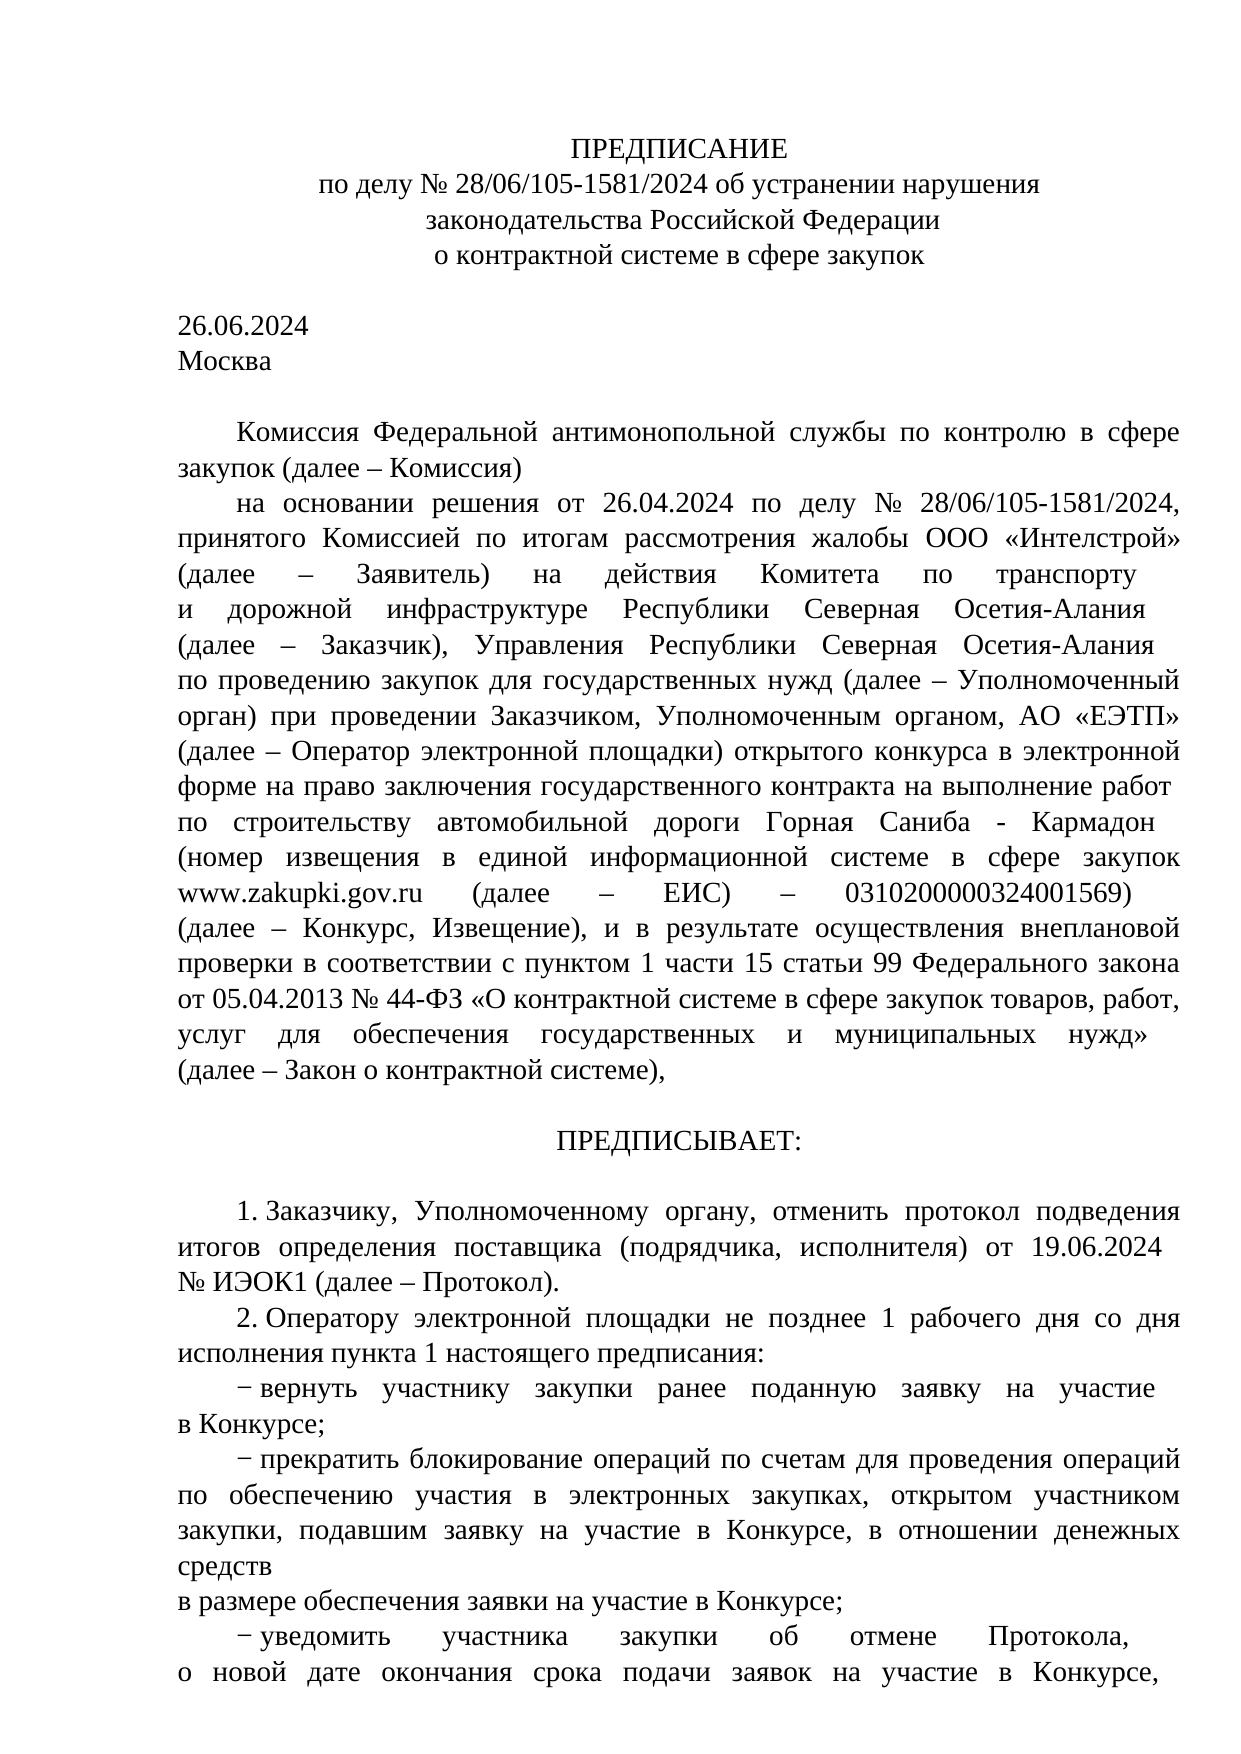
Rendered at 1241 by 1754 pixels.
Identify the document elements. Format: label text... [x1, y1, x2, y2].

text о контрактной системе в сфере закупок [177, 236, 1181, 272]
list вернуть участнику закупки ранее поданную заявку на участие в Конкурсе; [177, 1369, 1181, 1440]
text законодательства Российской Федерации [177, 201, 1181, 236]
text ПРЕДПИСЫВАЕТ: [177, 1122, 1181, 1157]
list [177, 1617, 1181, 1688]
list Оператору электронной площадки не позднее 1 рабочего дня со дня исполнения пункта 1 настоящего предписания: [177, 1299, 1181, 1369]
text ПРЕДПИСАНИЕ [177, 130, 1181, 165]
text по делу № 28/06/105-1581/2024 об устранении нарушения [177, 165, 1181, 201]
text Комиссия Федеральной антимонопольной службы по контролю в сфере закупок (далее – Комиссия) [177, 413, 1181, 484]
text 26.06.2024 Москва [177, 307, 1181, 378]
list Заказчику, Уполномоченному органу, отменить протокол подведения итогов определения поставщика (подрядчика, исполнителя) от 19.06.2024 № ИЭОК1 (далее – Протокол). [177, 1192, 1181, 1299]
list прекратить блокирование операций по счетам для проведения операций по обеспечению участия в электронных закупках, открытом участником закупки, подавшим заявку на участие в Конкурсе, в отношении денежных средств в размере обеспечения заявки на участие в Конкурсе; [177, 1440, 1181, 1617]
text на основании решения от 26.04.2024 по делу № 28/06/105-1581/2024, принятого Комиссией по итогам рассмотрения жалобы ООО «Интелстрой» (далее – Заявитель) на действия Комитета по транспорту и дорожной инфраструктуре Республики Северная Осетия-Алания (далее – Заказчик), Управления Республики Северная Осетия-Алания по проведению закупок для государственных нужд (далее – Уполномоченный орган) при проведении Заказчиком, Уполномоченным органом, АО «ЕЭТП» (далее – Оператор электронной площадки) открытого конкурса в электронной форме на право заключения государственного контракта на выполнение работ по строительству автомобильной дороги Горная Саниба - Кармадон (номер извещения в единой информационной системе в сфере закупок www.zakupki.gov.ru (далее – ЕИС) – 0310200000324001569) (далее – Конкурс, Извещение), и в результате осуществления внеплановой проверки в соответствии с пунктом 1 части 15 статьи 99 Федерального закона от 05.04.2013 № 44-ФЗ «О контрактной системе в сфере закупок товаров, работ, услуг для обеспечения государственных и муниципальных нужд» (далее – Закон о контрактной системе), [177, 484, 1181, 1086]
